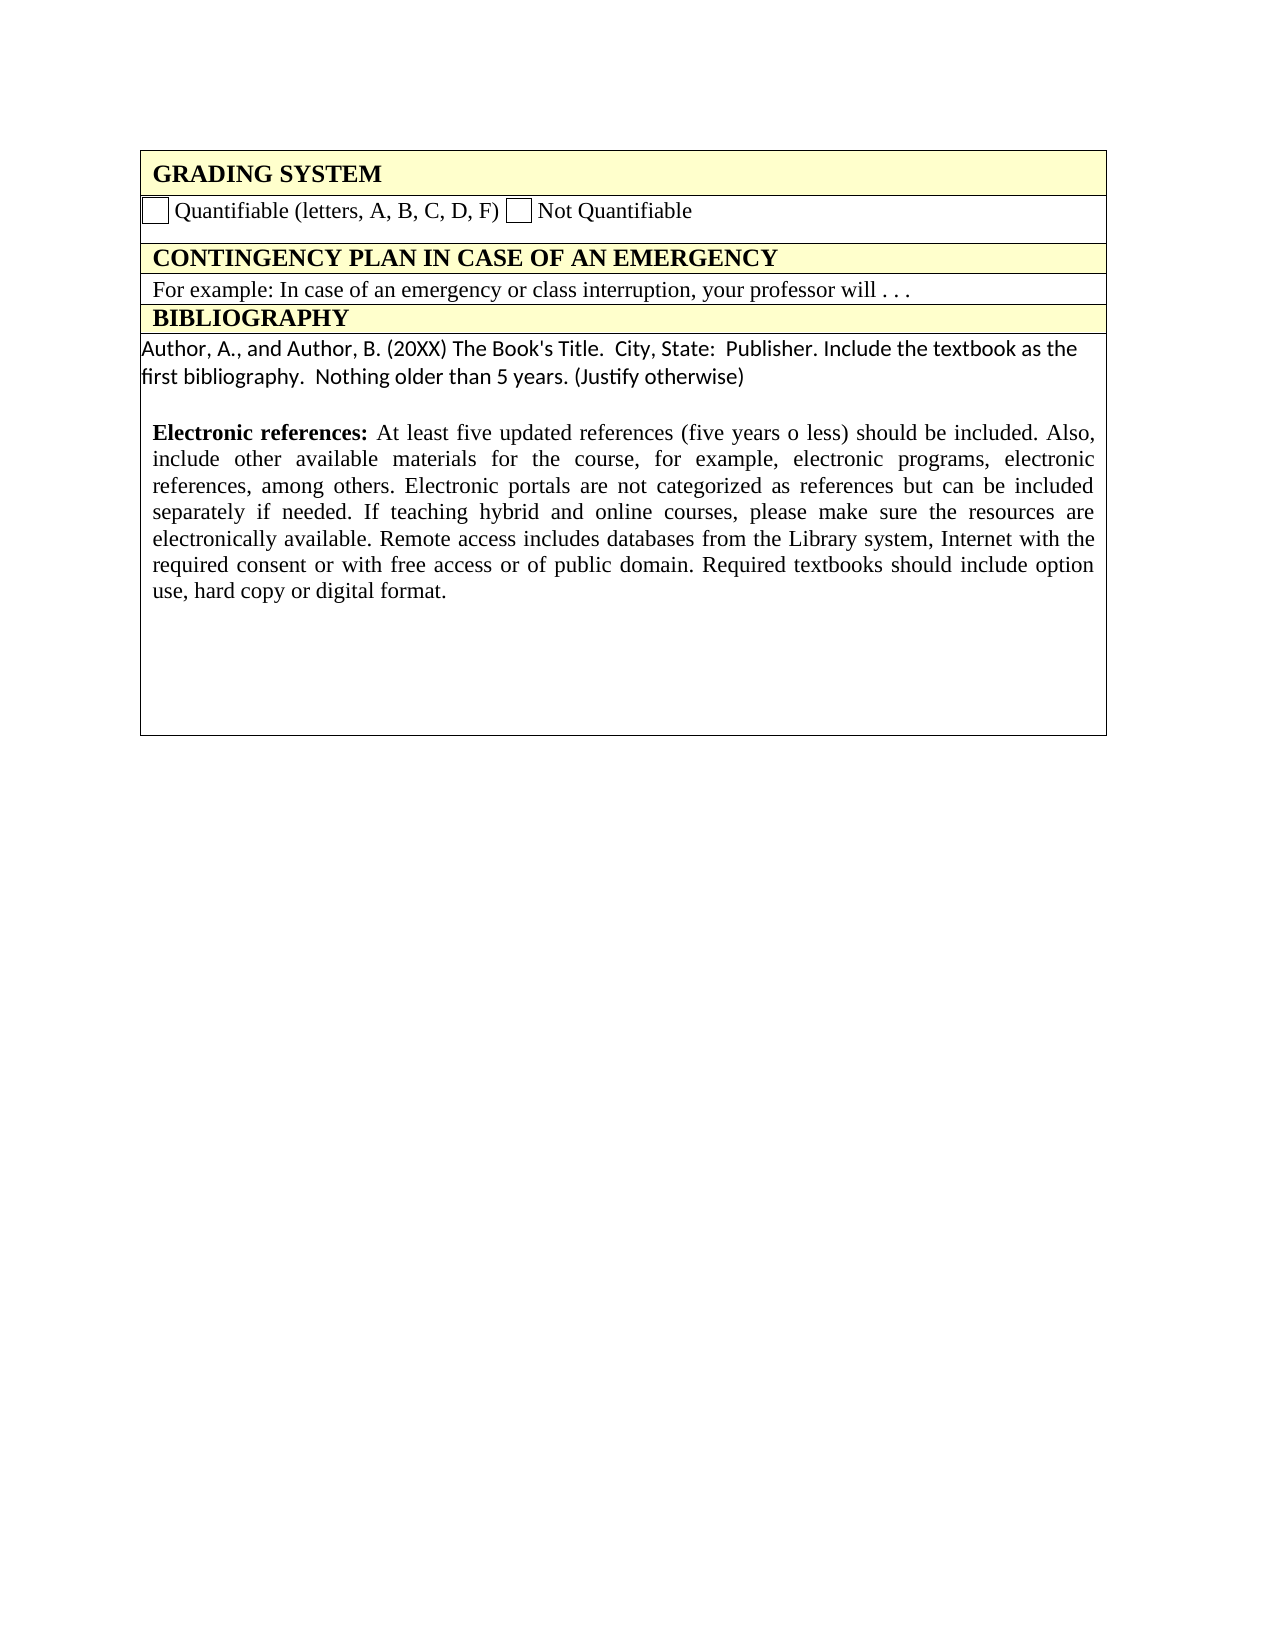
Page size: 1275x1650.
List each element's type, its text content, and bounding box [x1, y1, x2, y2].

table_cell Quantifiable (letters, A, B, C, D, F) Not Quantifiable [141, 196, 1106, 243]
table_header GRADING SYSTEM [141, 151, 1106, 195]
table_cell CONTINGENCY PLAN IN CASE OF AN EMERGENCY [141, 244, 1106, 273]
table_cell For example: In case of an emergency or class interruption, your professor will . . . [141, 274, 1106, 304]
table_cell Author, A., and Author, B. (20XX) The Book's Title. City, State: Publisher. Include the textbook as the first bibliography. Nothing older than 5 years. (Justify otherwise) Electronic references: At least five updated references (five years o less) should be included. Also, include other available materials for the course, for example, electronic programs, electronic references, among others. Electronic portals are not categorized as references but can be included separately if needed. If teaching hybrid and online courses, please make sure the resources are electronically available. Remote access includes databases from the Library system, Internet with the required consent or with free access or of public domain. Required textbooks should include option use, hard copy or digital format. [141, 334, 1106, 735]
table_cell BIBLIOGRAPHY [141, 305, 1106, 332]
